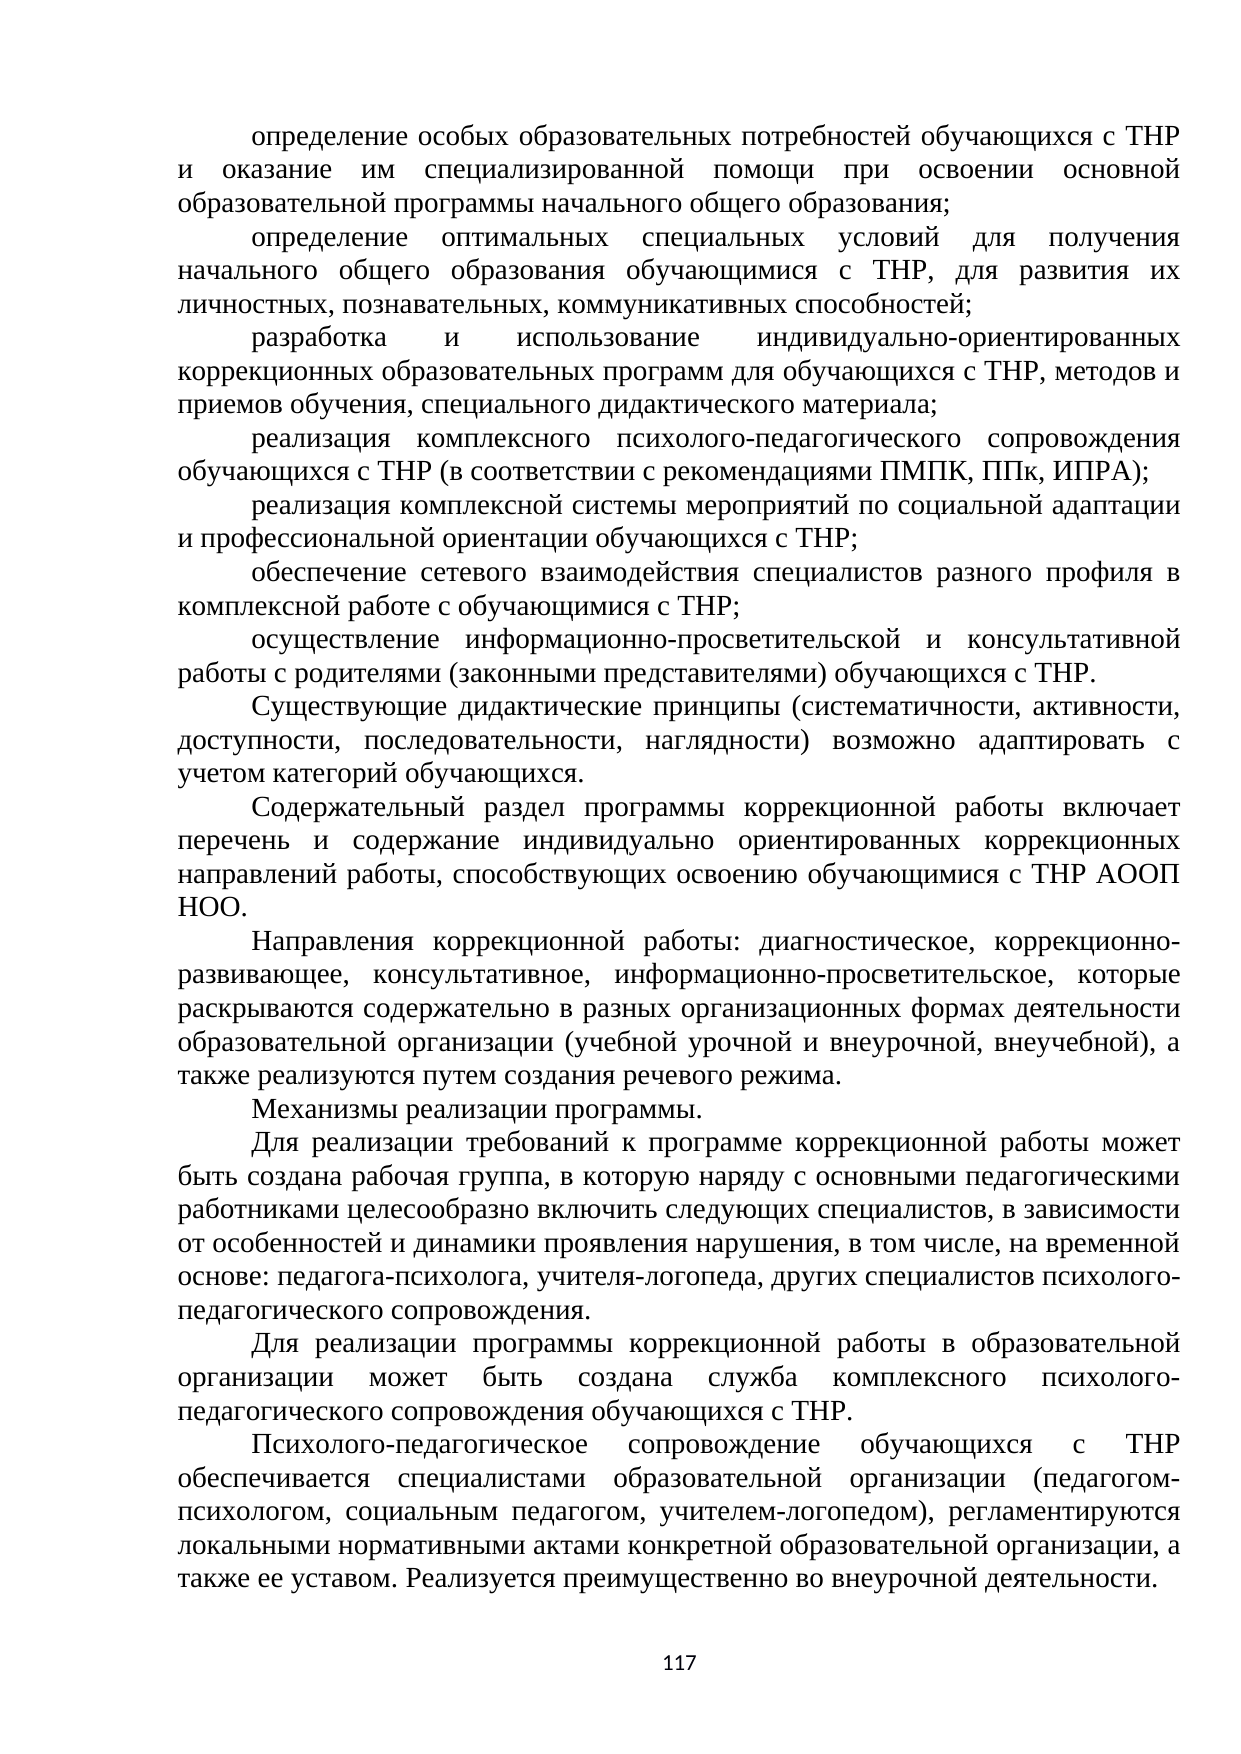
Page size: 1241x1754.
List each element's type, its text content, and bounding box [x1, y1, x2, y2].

text реализация комплексного психолого-педагогического сопровождения обучающихся с ТНР (в соответствии с рекомендациями ПМПК, ППк, ИПРА); [177, 420, 1181, 487]
text Направления коррекционной работы: диагностическое, коррекционно-развивающее, консультативное, информационно-просветительское, которые раскрываются содержательно в разных организационных формах деятельности образовательной организации (учебной урочной и внеурочной, внеучебной), а также реализуются путем создания речевого режима. [177, 923, 1181, 1091]
text определение особых образовательных потребностей обучающихся с ТНР и оказание им специализированной помощи при освоении основной образовательной программы начального общего образования; [177, 118, 1181, 219]
text Для реализации требований к программе коррекционной работы может быть создана рабочая группа, в которую наряду с основными педагогическими работниками целесообразно включить следующих специалистов, в зависимости от особенностей и динамики проявления нарушения, в том числе, на временной основе: педагога-психолога, учителя-логопеда, других специалистов психолого-педагогического сопровождения. [177, 1124, 1181, 1326]
text реализация комплексной системы мероприятий по социальной адаптации и профессиональной ориентации обучающихся с ТНР; [177, 487, 1181, 554]
text Для реализации программы коррекционной работы в образовательной организации может быть создана служба комплексного психолого-педагогического сопровождения обучающихся с ТНР. [177, 1326, 1181, 1426]
text Содержательный раздел программы коррекционной работы включает перечень и содержание индивидуально ориентированных коррекционных направлений работы, способствующих освоению обучающимися с ТНР АООП НОО. [177, 789, 1181, 923]
text обеспечение сетевого взаимодействия специалистов разного профиля в комплексной работе с обучающимися с ТНР; [177, 554, 1181, 621]
text осуществление информационно-просветительской и консультативной работы с родителями (законными представителями) обучающихся с ТНР. [177, 621, 1181, 688]
text разработка и использование индивидуально-ориентированных коррекционных образовательных программ для обучающихся с ТНР, методов и приемов обучения, специального дидактического материала; [177, 319, 1181, 420]
text Механизмы реализации программы. [177, 1091, 1181, 1124]
text Существующие дидактические принципы (систематичности, активности, доступности, последовательности, наглядности) возможно адаптировать с учетом категорий обучающихся. [177, 688, 1181, 789]
text определение оптимальных специальных условий для получения начального общего образования обучающимися с ТНР, для развития их личностных, познавательных, коммуникативных способностей; [177, 219, 1181, 319]
text Психолого-педагогическое сопровождение обучающихся с ТНР обеспечивается специалистами образовательной организации (педагогом-психологом, социальным педагогом, учителем-логопедом), регламентируются локальными нормативными актами конкретной образовательной организации, а также ее уставом. Реализуется преимущественно во внеурочной деятельности. [177, 1426, 1181, 1594]
